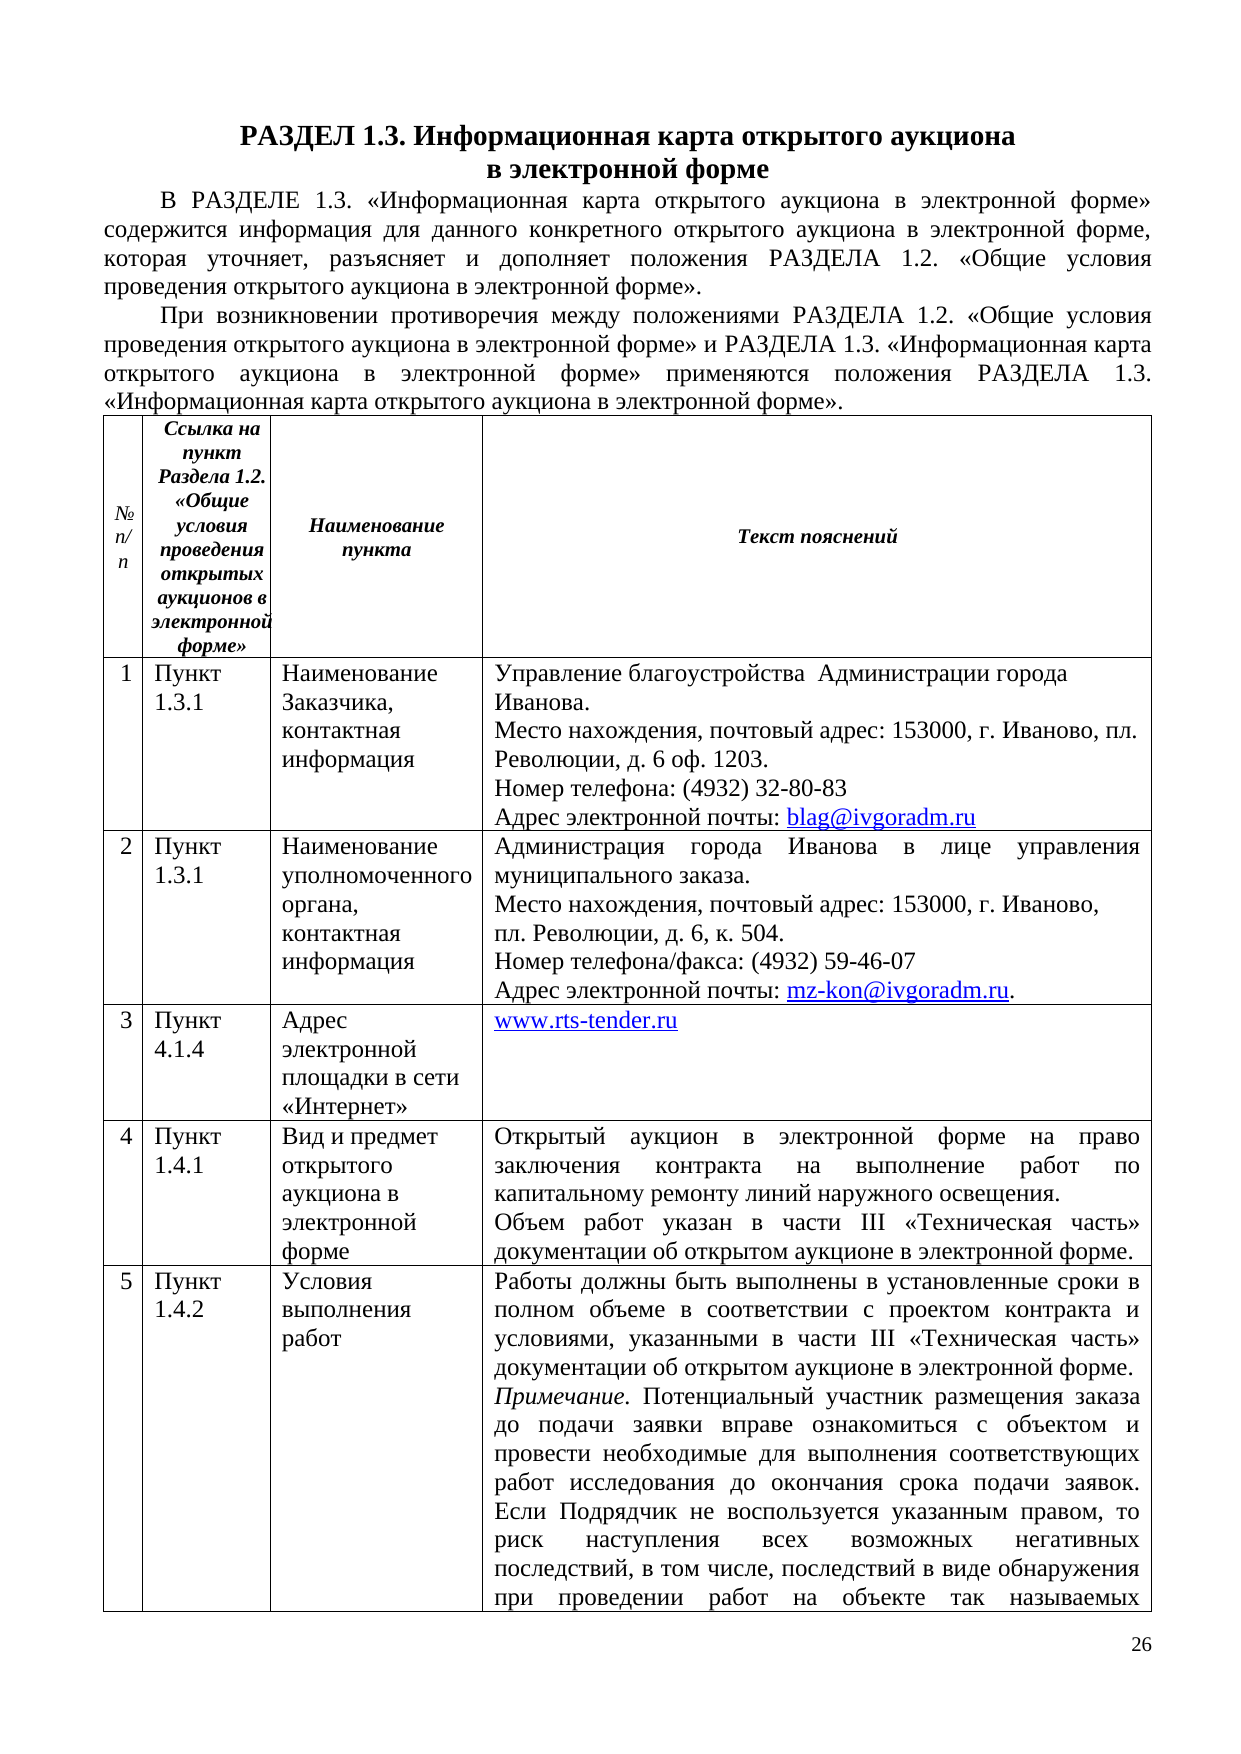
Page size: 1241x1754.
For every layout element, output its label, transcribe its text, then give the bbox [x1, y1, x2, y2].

table_header Ссылка на пункт Раздела 1.2. «Общие условия проведения открытых аукционов в электронной форме» [143, 416, 270, 657]
table_header Текст пояснений [483, 416, 1151, 657]
table_header Наименование пункта [271, 416, 482, 657]
table_cell Пункт 1.3.1 [143, 831, 270, 1004]
table_cell Администрация города Иванова в лице управления муниципального заказа. Место нахождения, почтовый адрес: . Иваново, пл. Революции, д. 6, к. 504. Номер телефона/факса: (4932) 59-46-07 Адрес электронной почты: mz-kon@ivgoradm.ru. [483, 831, 1151, 1004]
table_cell Адрес электронной площадки в сети «Интернет» [271, 1005, 482, 1120]
table_cell 5 [104, 1266, 142, 1611]
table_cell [271, 1266, 482, 1611]
table_cell Открытый аукцион в электронной форме на право заключения контракта на выполнение работ по капитальному ремонту линий наружного освещения. Объем работ указан в части III «Техническая часть» документации об открытом аукционе в электронной форме. [483, 1121, 1151, 1265]
table_cell www.rts-tender.ru [483, 1005, 1151, 1120]
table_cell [483, 1266, 1151, 1611]
text РАЗДЕЛ 1.3. Информационная карта открытого аукциона [103, 118, 1152, 152]
table_cell Пункт 1.4.2 [143, 1266, 270, 1611]
table_cell Пункт 4.1.4 [143, 1005, 270, 1120]
text При возникновении противоречия между положениями Раздела 1.2. «Общие условия проведения открытого аукциона в электронной форме» и Раздела 1.3. «Информационная карта открытого аукциона в электронной форме» применяются положения Раздела 1.3. «Информационная карта открытого аукциона в электронной форме». [103, 300, 1152, 415]
text В Разделе 1.3. «Информационная карта открытого аукциона в электронной форме» содержится информация для данного конкретного открытого аукциона в электронной форме, которая уточняет, разъясняет и дополняет положения Раздела 1.2. «Общие условия проведения открытого аукциона в электронной форме». [103, 185, 1152, 300]
table_cell Пункт 1.3.1 [143, 658, 270, 830]
table_header № п/п [104, 416, 142, 657]
table_cell 2 [104, 831, 142, 1004]
table_cell Наименование Заказчика, контактная информация [271, 658, 482, 830]
text в электронной форме [103, 152, 1152, 185]
table_cell Вид и предмет открытого аукциона в электронной форме [271, 1121, 482, 1265]
table_cell 4 [104, 1121, 142, 1265]
table_cell 1 [104, 658, 142, 830]
table_cell Наименование уполномоченного органа, контактная информация [271, 831, 482, 1004]
table_cell 3 [104, 1005, 142, 1120]
table_cell Управление благоустройства Администрации города Иванова. Место нахождения, почтовый адрес: . Иваново, пл. Революции, д. 6 оф. 1203. Номер телефона: (4932) 32-80-83 Адрес электронной почты: blag@ivgoradm.ru [483, 658, 1151, 830]
table_cell Пункт 1.4.1 [143, 1121, 270, 1265]
